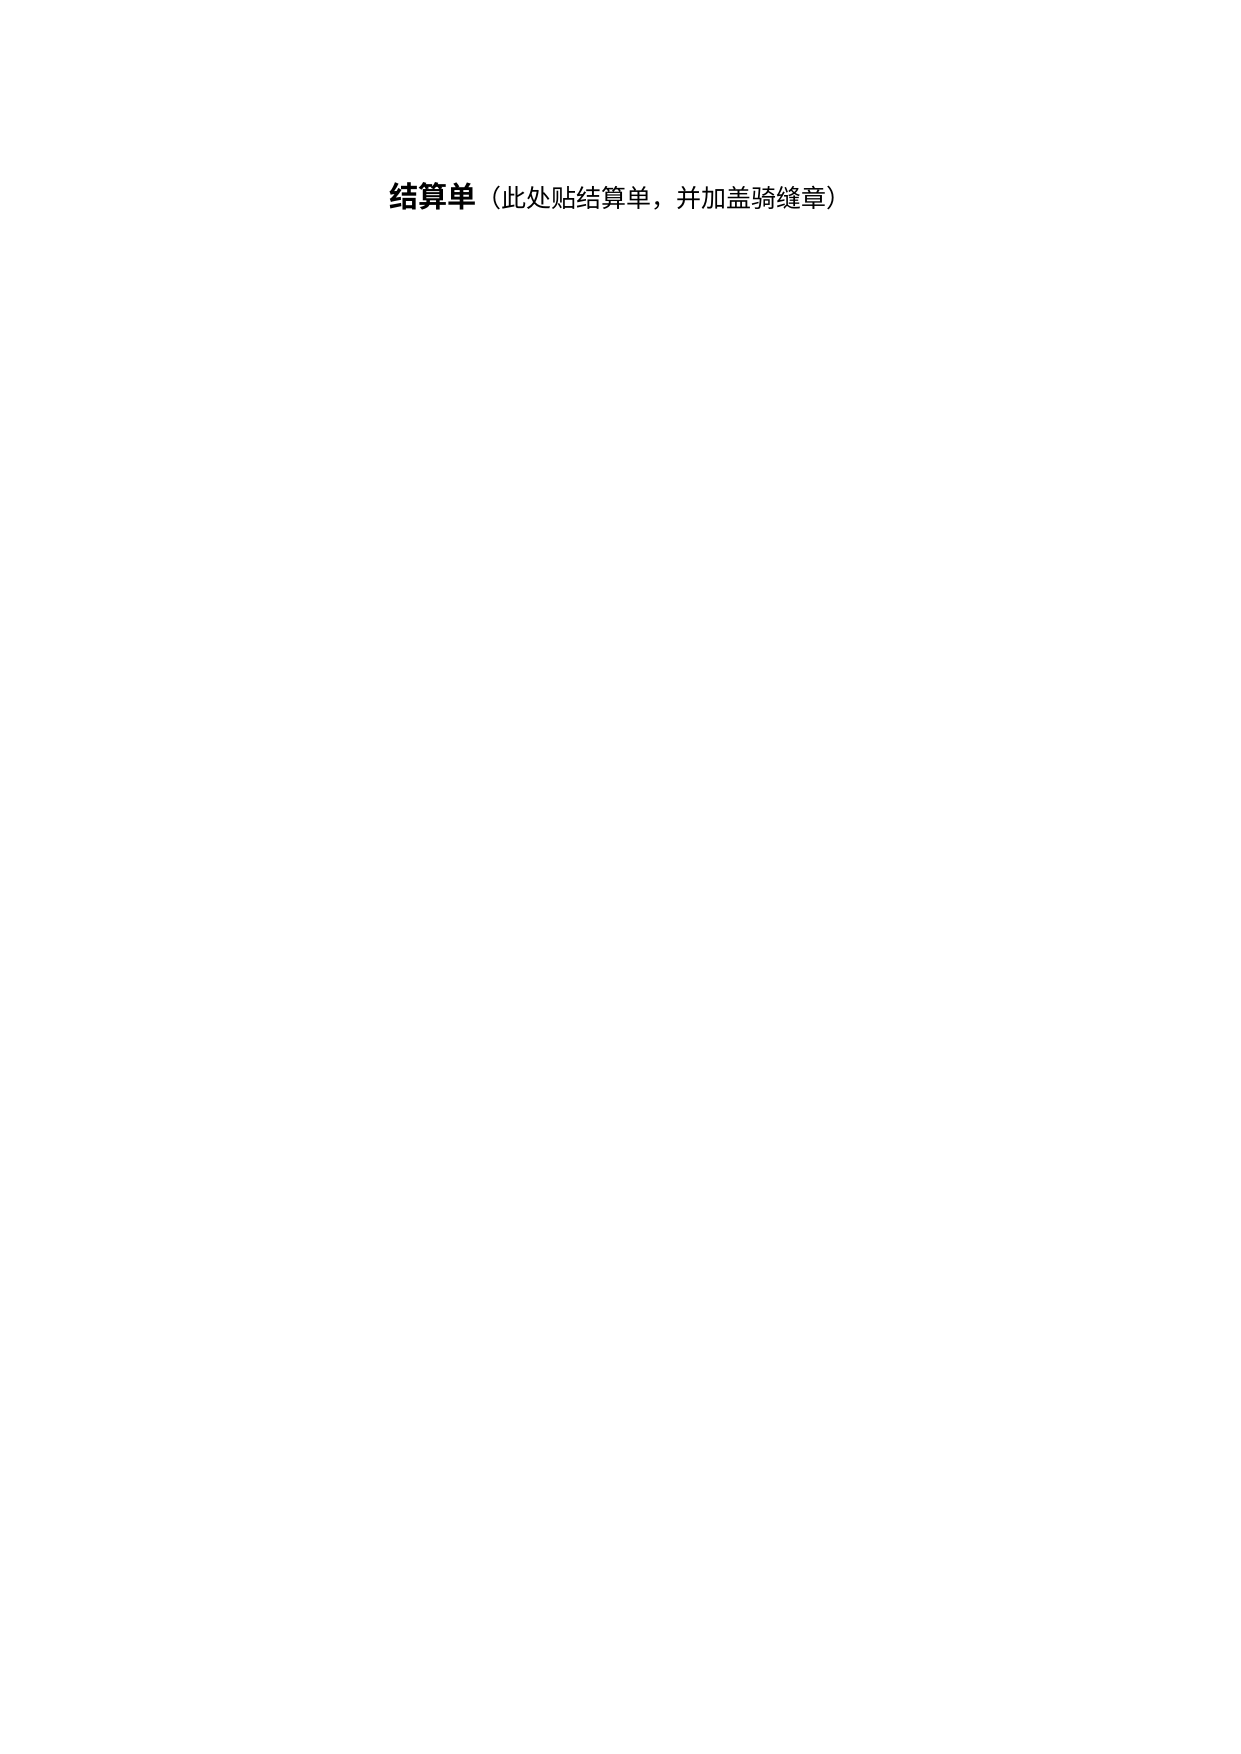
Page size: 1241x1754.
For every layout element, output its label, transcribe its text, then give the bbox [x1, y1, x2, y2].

text 结算单（此处贴结算单，并加盖骑缝章） [112, 162, 1128, 227]
